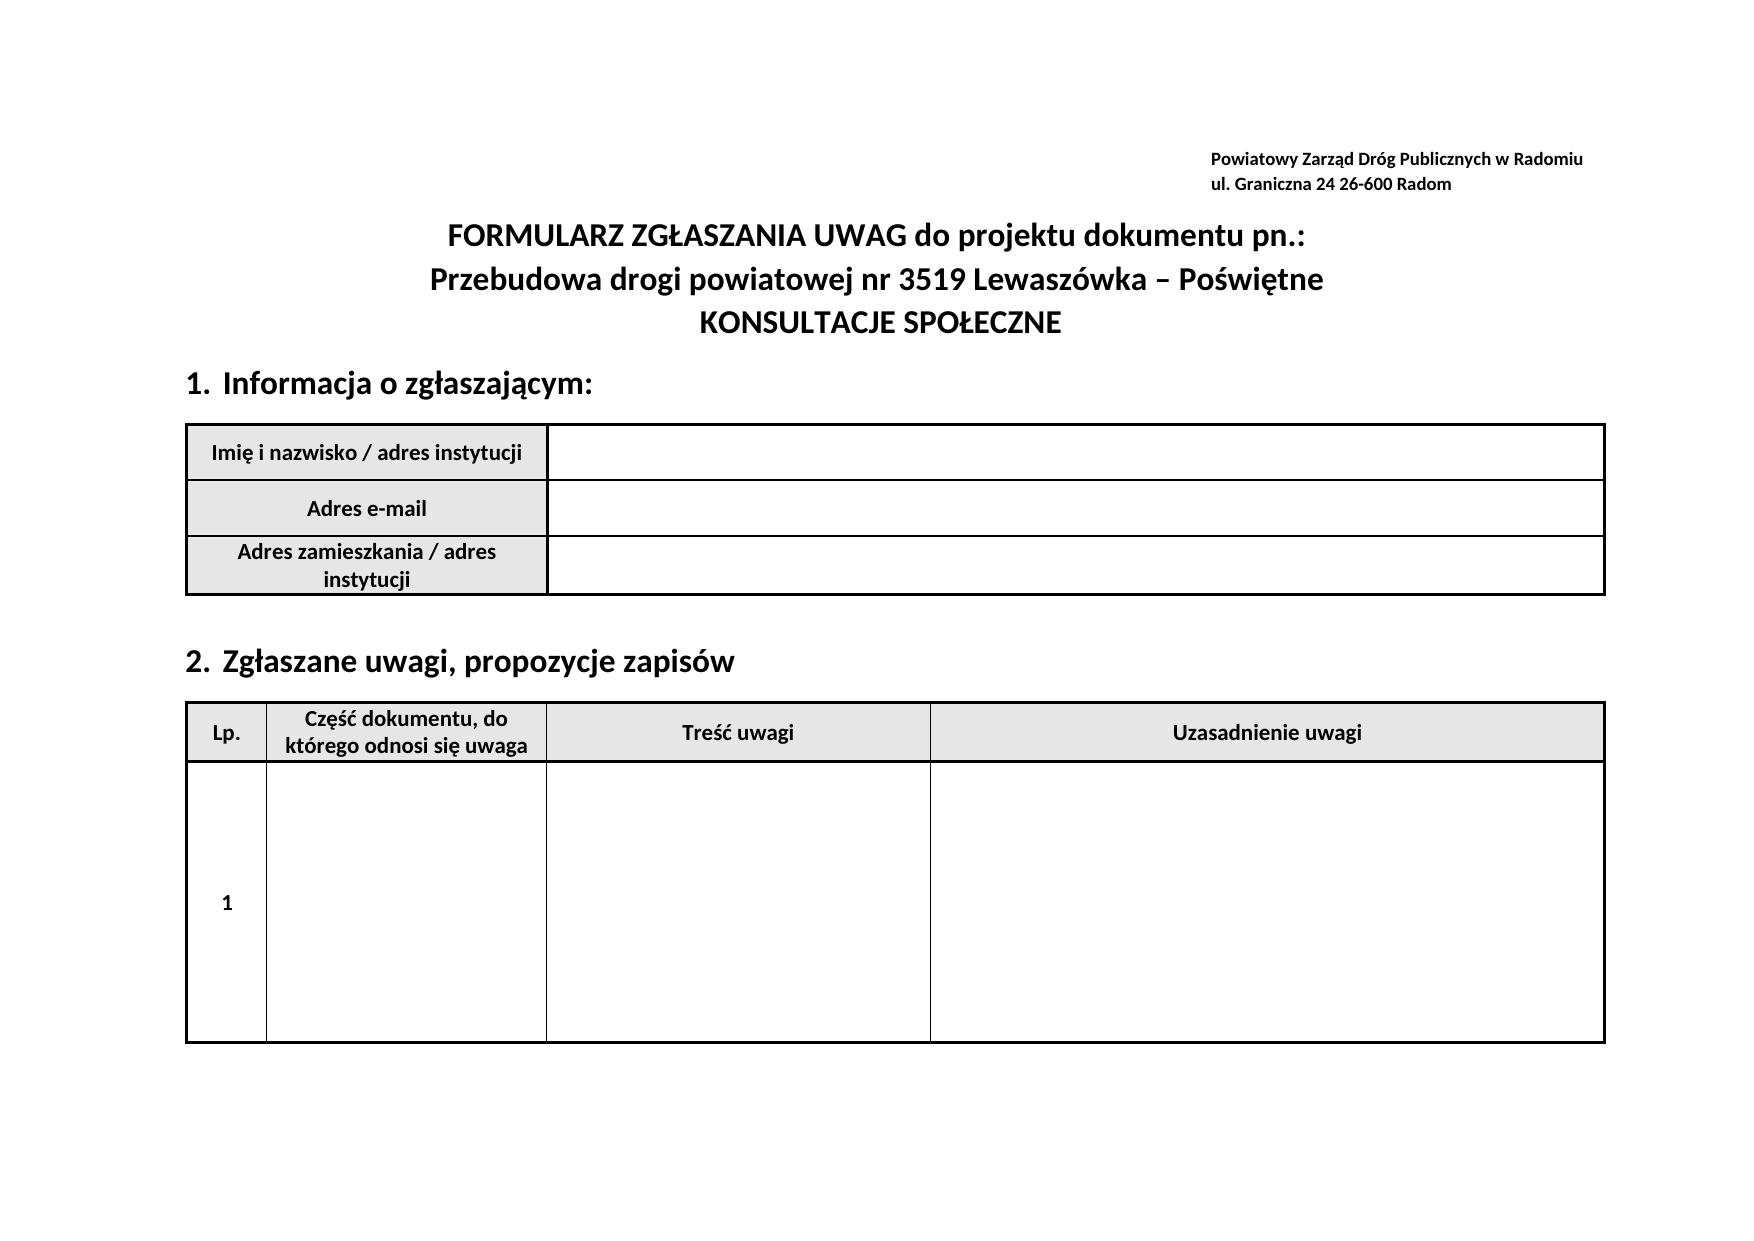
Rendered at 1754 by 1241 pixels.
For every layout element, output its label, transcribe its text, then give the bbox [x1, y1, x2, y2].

table_cell 1 [188, 763, 266, 1041]
text KONSULTACJE SPOŁECZNE [148, 302, 1606, 342]
table_header Lp. [188, 704, 266, 760]
list Informacja o zgłaszającym: [185, 362, 1606, 403]
table_cell [267, 763, 546, 1041]
table_header Uzasadnienie uwagi [931, 704, 1603, 760]
table_cell [549, 537, 1603, 593]
text Powiatowy Zarząd Dróg Publicznych w Radomiu [148, 148, 1606, 171]
text ul. Graniczna 24 26-600 Radom [148, 172, 1606, 195]
table_header [549, 426, 1603, 479]
table_cell [931, 763, 1603, 1041]
table_cell [549, 481, 1603, 535]
list Zgłaszane uwagi, propozycje zapisów [185, 640, 1606, 681]
table_cell Adres e-mail [188, 481, 546, 535]
table_cell Adres zamieszkania / adres instytucji [188, 537, 546, 593]
table_header Część dokumentu, do którego odnosi się uwaga [267, 704, 546, 760]
table_header Imię i nazwisko / adres instytucji [188, 426, 546, 479]
table_header Treść uwagi [547, 704, 930, 760]
text Przebudowa drogi powiatowej nr 3519 Lewaszówka – Poświętne [148, 258, 1606, 298]
table_cell [547, 763, 930, 1041]
text FORMULARZ ZGŁASZANIA UWAG do projektu dokumentu pn.: [148, 214, 1606, 254]
